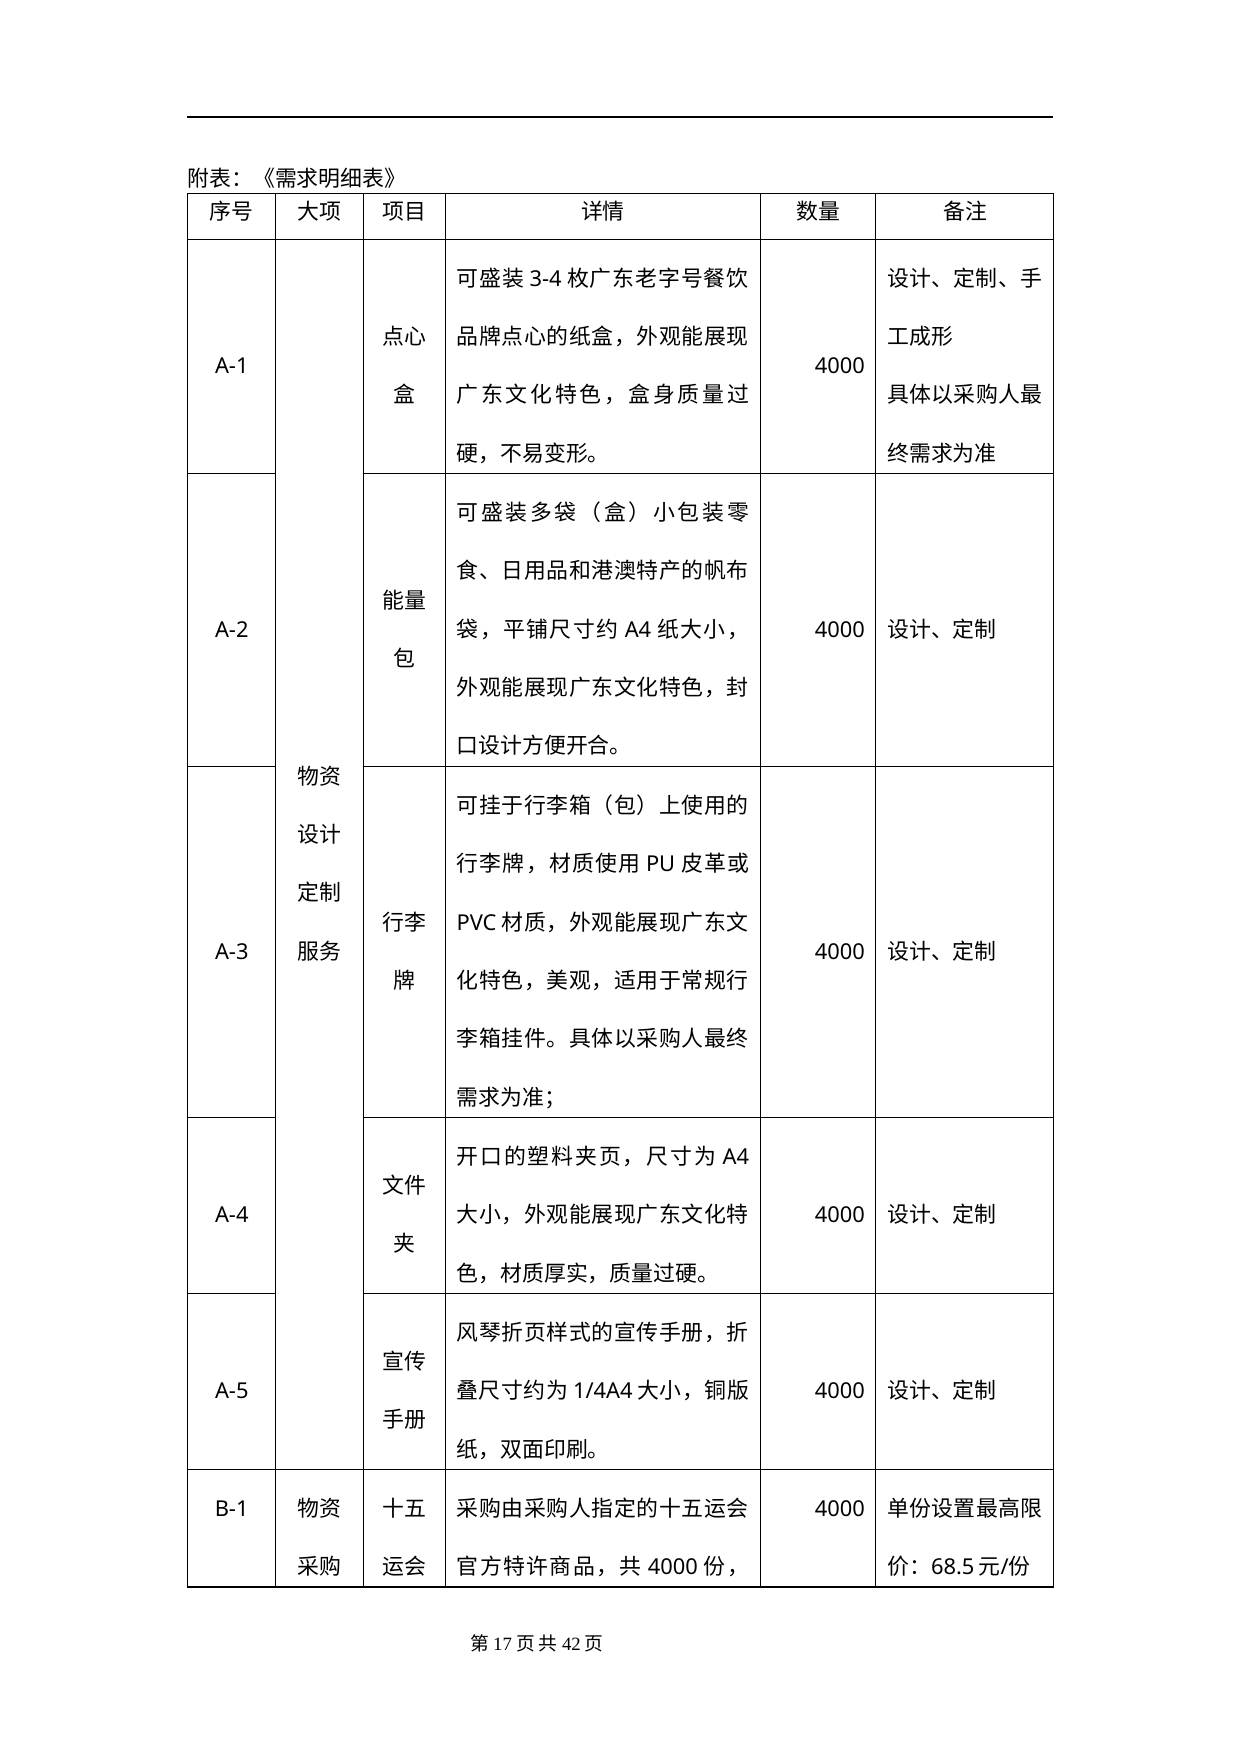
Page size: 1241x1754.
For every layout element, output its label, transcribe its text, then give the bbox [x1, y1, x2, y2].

table_cell 点心盒 [364, 240, 445, 473]
table_cell 物资采购服务 [276, 1470, 363, 1586]
table_cell 物资设计定制服务 [276, 240, 363, 1469]
table_cell 4000 [761, 1118, 875, 1293]
table_header 序号 [188, 194, 275, 238]
table_cell 设计、定制 [876, 474, 1053, 766]
table_cell 4000 [761, 240, 875, 473]
table_cell 行李牌 [364, 767, 445, 1117]
table_header 详情 [446, 194, 760, 238]
table_header 数量 [761, 194, 875, 238]
table_cell 十五运会官方特许商品 [364, 1470, 445, 1586]
table_cell 风琴折页样式的宣传手册，折叠尺寸约为1/4A4大小，铜版纸，双面印刷。 [446, 1294, 760, 1469]
table_cell 可盛装多袋（盒）小包装零食、日用品和港澳特产的帆布袋，平铺尺寸约A4纸大小，外观能展现广东文化特色，封口设计方便开合。 [446, 474, 760, 766]
table_cell 设计、定制 [876, 1118, 1053, 1293]
table_cell 4000 [761, 1470, 875, 1586]
table_header 备注 [876, 194, 1053, 238]
table_cell A-1 [188, 240, 275, 473]
table_cell 宣传手册 [364, 1294, 445, 1469]
table_header 项目 [364, 194, 445, 238]
table_cell A-5 [188, 1294, 275, 1469]
table_cell 开口的塑料夹页，尺寸为A4大小，外观能展现广东文化特色，材质厚实，质量过硬。 [446, 1118, 760, 1293]
table_header 大项 [276, 194, 363, 238]
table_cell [446, 1470, 760, 1586]
table_cell 4000 [761, 1294, 875, 1469]
table_cell A-4 [188, 1118, 275, 1293]
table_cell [876, 1470, 1053, 1586]
table_cell 设计、定制、手工成形 具体以采购人最终需求为准 [876, 240, 1053, 473]
text 附表：《需求明细表》 [187, 161, 1053, 193]
table_cell A-2 [188, 474, 275, 766]
table_cell A-3 [188, 767, 275, 1117]
table_cell 可挂于行李箱（包）上使用的行李牌，材质使用PU皮革或PVC材质，外观能展现广东文化特色，美观，适用于常规行李箱挂件。具体以采购人最终需求为准； [446, 767, 760, 1117]
table_cell 能量包 [364, 474, 445, 766]
table_cell 4000 [761, 767, 875, 1117]
table_cell 设计、定制 [876, 767, 1053, 1117]
table_cell B-1 [188, 1470, 275, 1586]
table_cell 设计、定制 [876, 1294, 1053, 1469]
table_cell 文件夹 [364, 1118, 445, 1293]
table_cell 可盛装3-4枚广东老字号餐饮品牌点心的纸盒，外观能展现广东文化特色，盒身质量过硬，不易变形。 [446, 240, 760, 473]
table_cell 4000 [761, 474, 875, 766]
